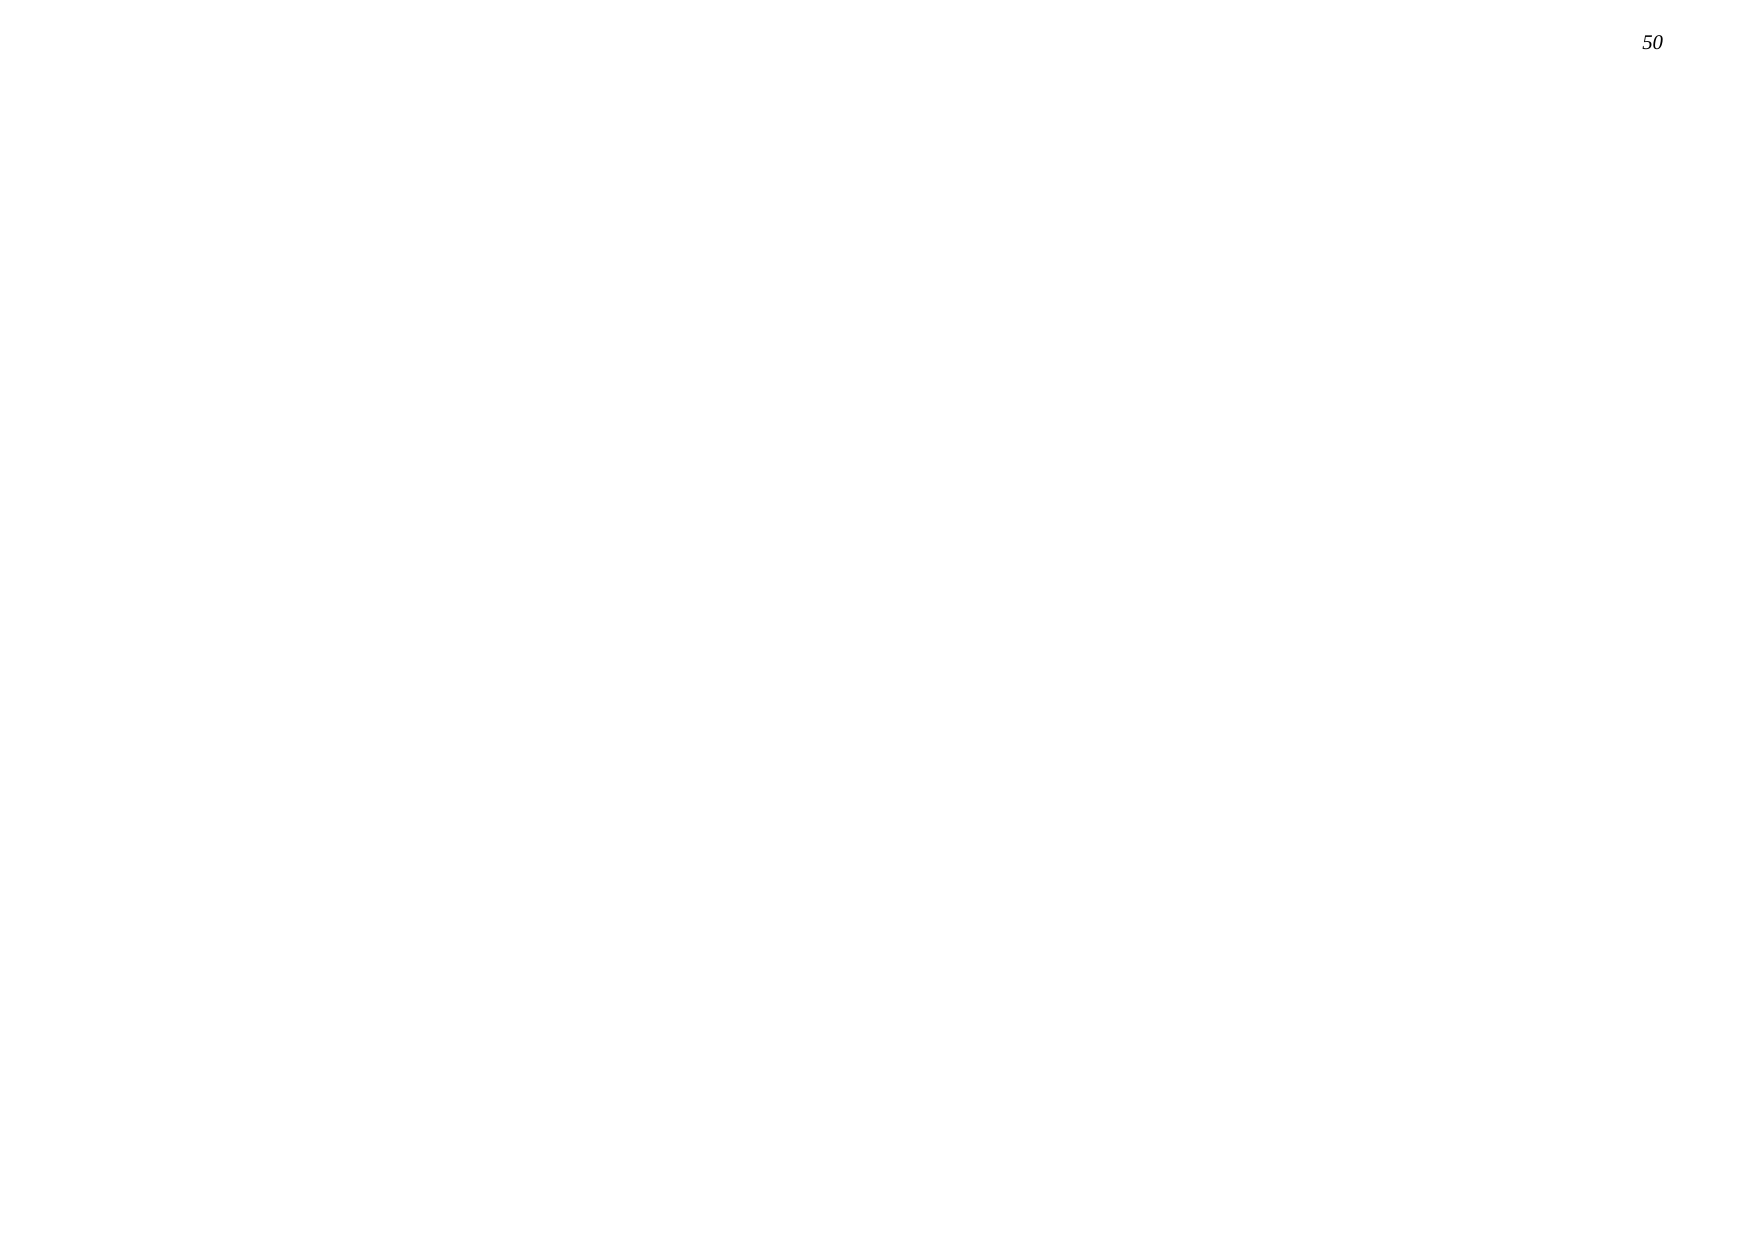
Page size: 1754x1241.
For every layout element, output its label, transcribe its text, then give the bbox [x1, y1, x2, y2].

text 50 [88, 29, 1724, 54]
